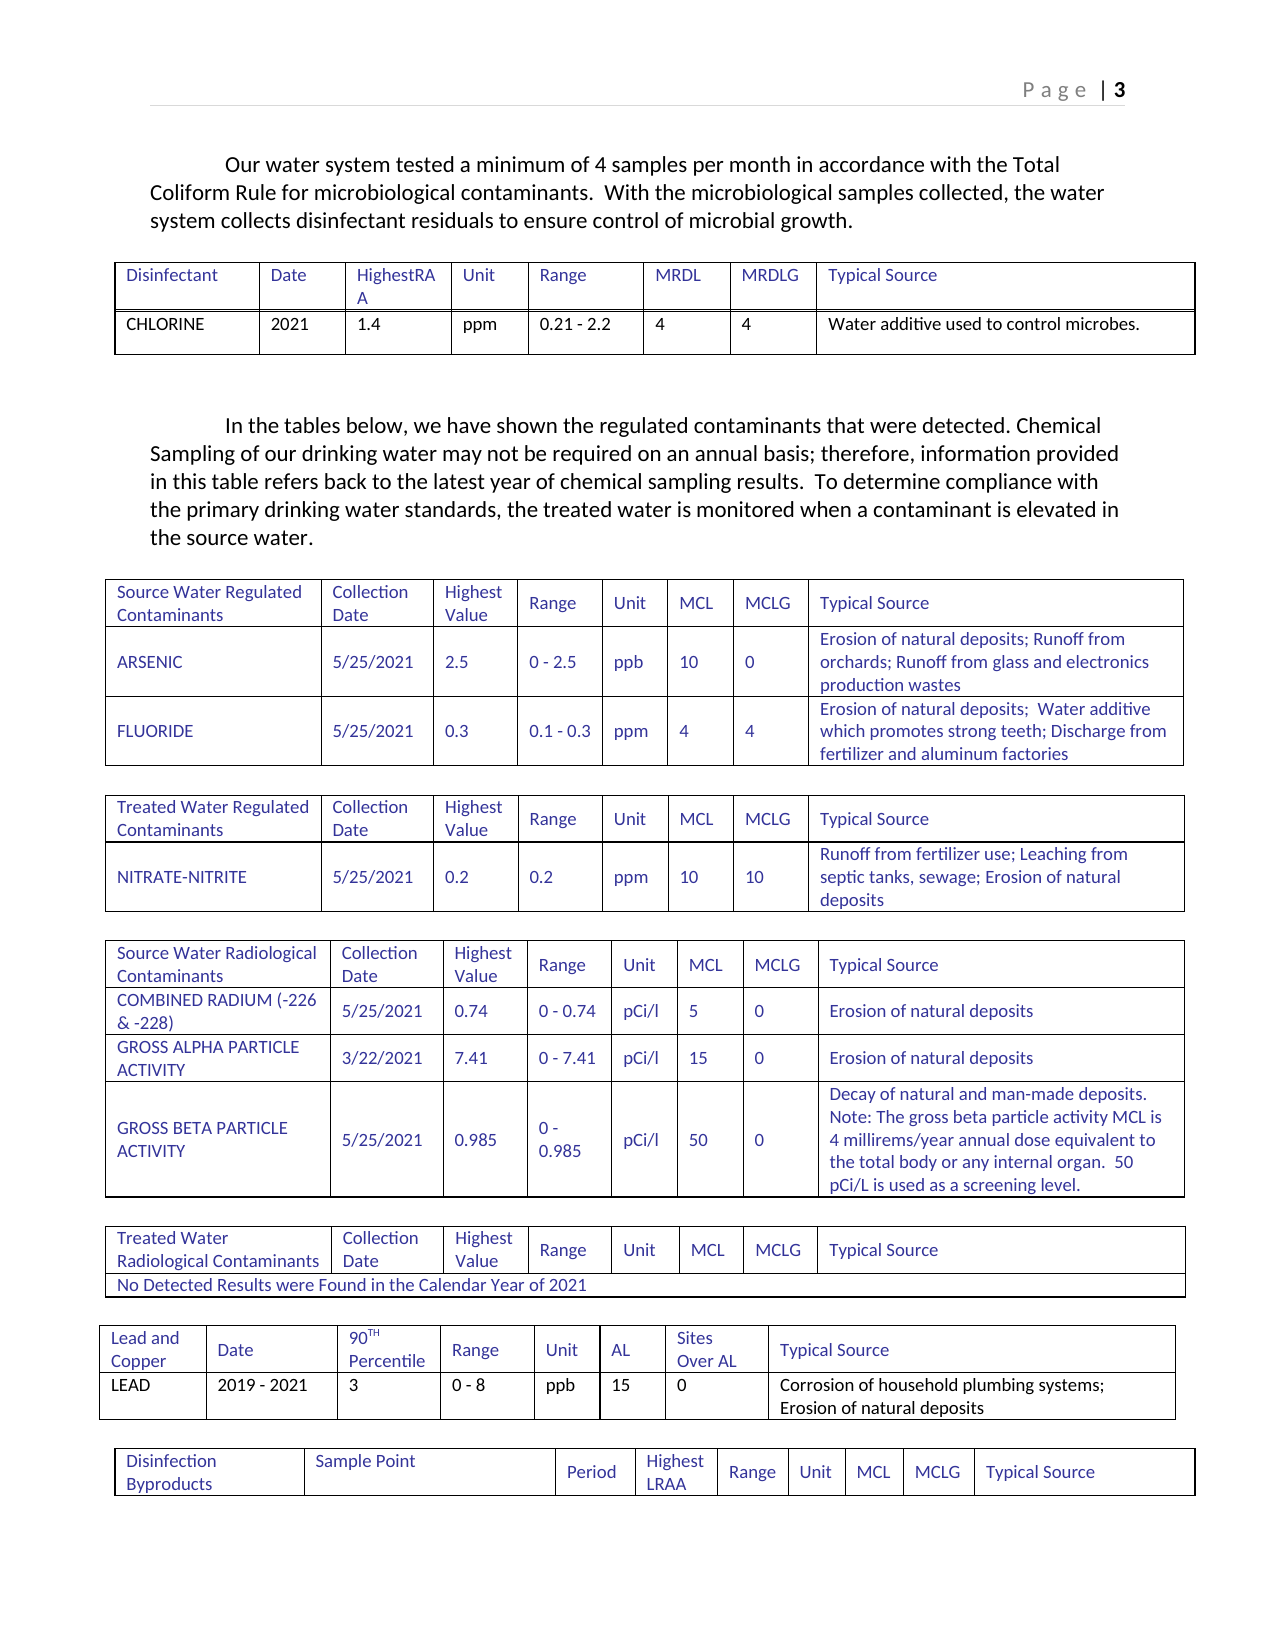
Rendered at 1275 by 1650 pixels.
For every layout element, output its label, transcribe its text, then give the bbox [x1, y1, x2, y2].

table_cell Water additive used to control microbes. [817, 312, 1194, 354]
table_cell Runoff from fertilizer use; Leaching from septic tanks, sewage; Erosion of natural deposits [809, 843, 1184, 911]
table_cell ppm [603, 697, 667, 765]
table_cell 5/25/2021 [331, 988, 443, 1034]
table_header Typical Source [809, 796, 1184, 841]
table_header Collection Date [322, 796, 433, 841]
table_header Date [207, 1326, 337, 1372]
table_header MRDL [644, 263, 730, 309]
table_cell ppm [452, 312, 528, 354]
table_cell NITRATE-NITRITE [106, 843, 321, 911]
table_header Typical Source [769, 1326, 1175, 1372]
table_cell 2019 - 2021 [207, 1373, 337, 1419]
table_header Typical Source [818, 1227, 1185, 1272]
table_header Range [528, 941, 611, 987]
table_cell pCi/l [612, 1082, 677, 1196]
table_cell 0.21 - 2.2 [529, 312, 643, 354]
table_cell COMBINED RADIUM (-226 & -228) [106, 988, 330, 1034]
table_header Range [519, 796, 602, 841]
text Our water system tested a minimum of 4 samples per month in accordance with the Total Coliform Rule for microbiological contaminants. With the microbiological samples collected, the water system collects disinfectant residuals to ensure control of microbial growth. [150, 150, 1125, 234]
table_cell 10 [734, 843, 808, 911]
table_cell 0 - 2.5 [518, 627, 602, 696]
table_header [846, 1449, 903, 1495]
table_cell 0 [744, 1082, 818, 1196]
table_cell 0.985 [444, 1082, 527, 1196]
table_header 90TH Percentile [338, 1326, 440, 1372]
table_header Lead and Copper [100, 1326, 206, 1372]
table_header Highest Value [444, 941, 527, 987]
table_cell pCi/l [612, 988, 677, 1034]
table_cell 2021 [260, 312, 345, 354]
table_cell 4 [644, 312, 730, 354]
text In the tables below, we have shown the regulated contaminants that were detected. Chemical Sampling of our drinking water may not be required on an annual basis; therefore, information provided in this table refers back to the latest year of chemical sampling results. To determine compliance with the primary drinking water standards, the treated water is monitored when a contaminant is elevated in the source water. [150, 411, 1125, 551]
table_header MCLG [904, 1449, 974, 1495]
table_cell 5/25/2021 [322, 843, 433, 911]
table_cell 0.3 [434, 697, 517, 765]
table_header Sample Point [305, 1449, 555, 1495]
table_header Collection Date [322, 580, 433, 626]
table_header Typical Source [817, 263, 1194, 309]
table_cell ppb [603, 627, 667, 696]
table_header Collection Date [331, 941, 443, 987]
table_cell ppb [535, 1373, 599, 1419]
table_cell 4 [668, 697, 733, 765]
table_cell ppm [603, 843, 668, 911]
table_header Range [718, 1449, 788, 1495]
table_header Unit [612, 1227, 679, 1272]
table_header HighestRAA [346, 263, 451, 309]
table_cell No Detected Results were Found in the Calendar Year of 2021 [106, 1274, 1185, 1296]
table_header MCLG [734, 580, 808, 626]
table_header Unit [603, 796, 668, 841]
table_cell 3 [338, 1373, 440, 1419]
table_header [668, 580, 733, 626]
table_cell Erosion of natural deposits [819, 1035, 1184, 1081]
table_cell Erosion of natural deposits; Runoff from orchards; Runoff from glass and electronics production wastes [809, 627, 1183, 696]
table_cell 50 [678, 1082, 743, 1196]
table_cell 0 [666, 1373, 768, 1419]
table_header Date [260, 263, 345, 309]
table_header Typical Source [819, 941, 1184, 987]
table_header Highest LRAA [636, 1449, 717, 1495]
table_cell 2.5 [434, 627, 517, 696]
table_cell 5/25/2021 [331, 1082, 443, 1196]
table_cell 15 [678, 1035, 743, 1081]
table_cell 0.1 - 0.3 [518, 697, 602, 765]
table_header Range [529, 263, 643, 309]
table_cell 0 - 0.74 [528, 988, 611, 1034]
table_header Unit [612, 941, 677, 987]
table_header Range [518, 580, 602, 626]
table_cell 0 - 0.985 [528, 1082, 611, 1196]
table_header Treated Water Radiological Contaminants [106, 1227, 331, 1272]
table_cell 3/22/2021 [331, 1035, 443, 1081]
table_header Typical Source [809, 580, 1183, 626]
table_header [669, 796, 733, 841]
table_header MCLG [734, 796, 808, 841]
table_header AL [601, 1326, 665, 1372]
table_cell 4 [731, 312, 816, 354]
table_cell Erosion of natural deposits; Water additive which promotes strong teeth; Discharge from fertilizer and aluminum factories [809, 697, 1183, 765]
table_cell CHLORINE [116, 312, 259, 354]
table_cell Erosion of natural deposits [819, 988, 1184, 1034]
table_cell 0.74 [444, 988, 527, 1034]
table_cell 7.41 [444, 1035, 527, 1081]
table_cell LEAD [100, 1373, 206, 1419]
table_header [678, 941, 743, 987]
table_header Highest Value [444, 1227, 528, 1272]
table_cell 15 [601, 1373, 665, 1419]
table_header Unit [535, 1326, 599, 1372]
table_cell 4 [734, 697, 808, 765]
table_header Collection Date [332, 1227, 443, 1272]
table_cell 10 [669, 843, 733, 911]
table_cell 1.4 [346, 312, 451, 354]
table_header Typical Source [975, 1449, 1194, 1495]
table_cell 0 - 8 [441, 1373, 534, 1419]
table_header Sites Over AL [666, 1326, 768, 1372]
table_cell 5/25/2021 [322, 697, 433, 765]
table_header MCLG [744, 1227, 817, 1272]
table_cell 0 [744, 988, 818, 1034]
table_header Period [556, 1449, 635, 1495]
table_cell Decay of natural and man-made deposits. Note: The gross beta particle activity MCL is 4 millirems/year annual dose equivalent to the total body or any internal organ. 50 pCi/L is used as a screening level. [819, 1082, 1184, 1196]
table_header Disinfection Byproducts [116, 1449, 304, 1495]
table_cell Corrosion of household plumbing systems; Erosion of natural deposits [769, 1373, 1175, 1419]
table_cell 10 [668, 627, 733, 696]
table_cell 0 - 7.41 [528, 1035, 611, 1081]
table_cell 5/25/2021 [322, 627, 433, 696]
table_header Highest Value [434, 796, 518, 841]
table_cell 5 [678, 988, 743, 1034]
table_cell pCi/l [612, 1035, 677, 1081]
table_header Treated Water Regulated Contaminants [106, 796, 321, 841]
table_header MRDLG [731, 263, 816, 309]
table_cell 0.2 [434, 843, 518, 911]
table_header Range [441, 1326, 534, 1372]
table_header Unit [603, 580, 667, 626]
table_cell FLUORIDE [106, 697, 321, 765]
table_header Disinfectant [116, 263, 259, 309]
table_header Unit [789, 1449, 845, 1495]
table_header Highest Value [434, 580, 517, 626]
table_header Source Water Radiological Contaminants [106, 941, 330, 987]
table_cell GROSS ALPHA PARTICLE ACTIVITY [106, 1035, 330, 1081]
table_cell ARSENIC [106, 627, 321, 696]
table_cell 0 [734, 627, 808, 696]
table_cell 0 [744, 1035, 818, 1081]
table_header [680, 1227, 743, 1272]
table_header MCLG [744, 941, 818, 987]
table_cell 0.2 [519, 843, 602, 911]
table_header Source Water Regulated Contaminants [106, 580, 321, 626]
table_header Unit [452, 263, 528, 309]
table_cell GROSS BETA PARTICLE ACTIVITY [106, 1082, 330, 1196]
table_header Range [529, 1227, 611, 1272]
